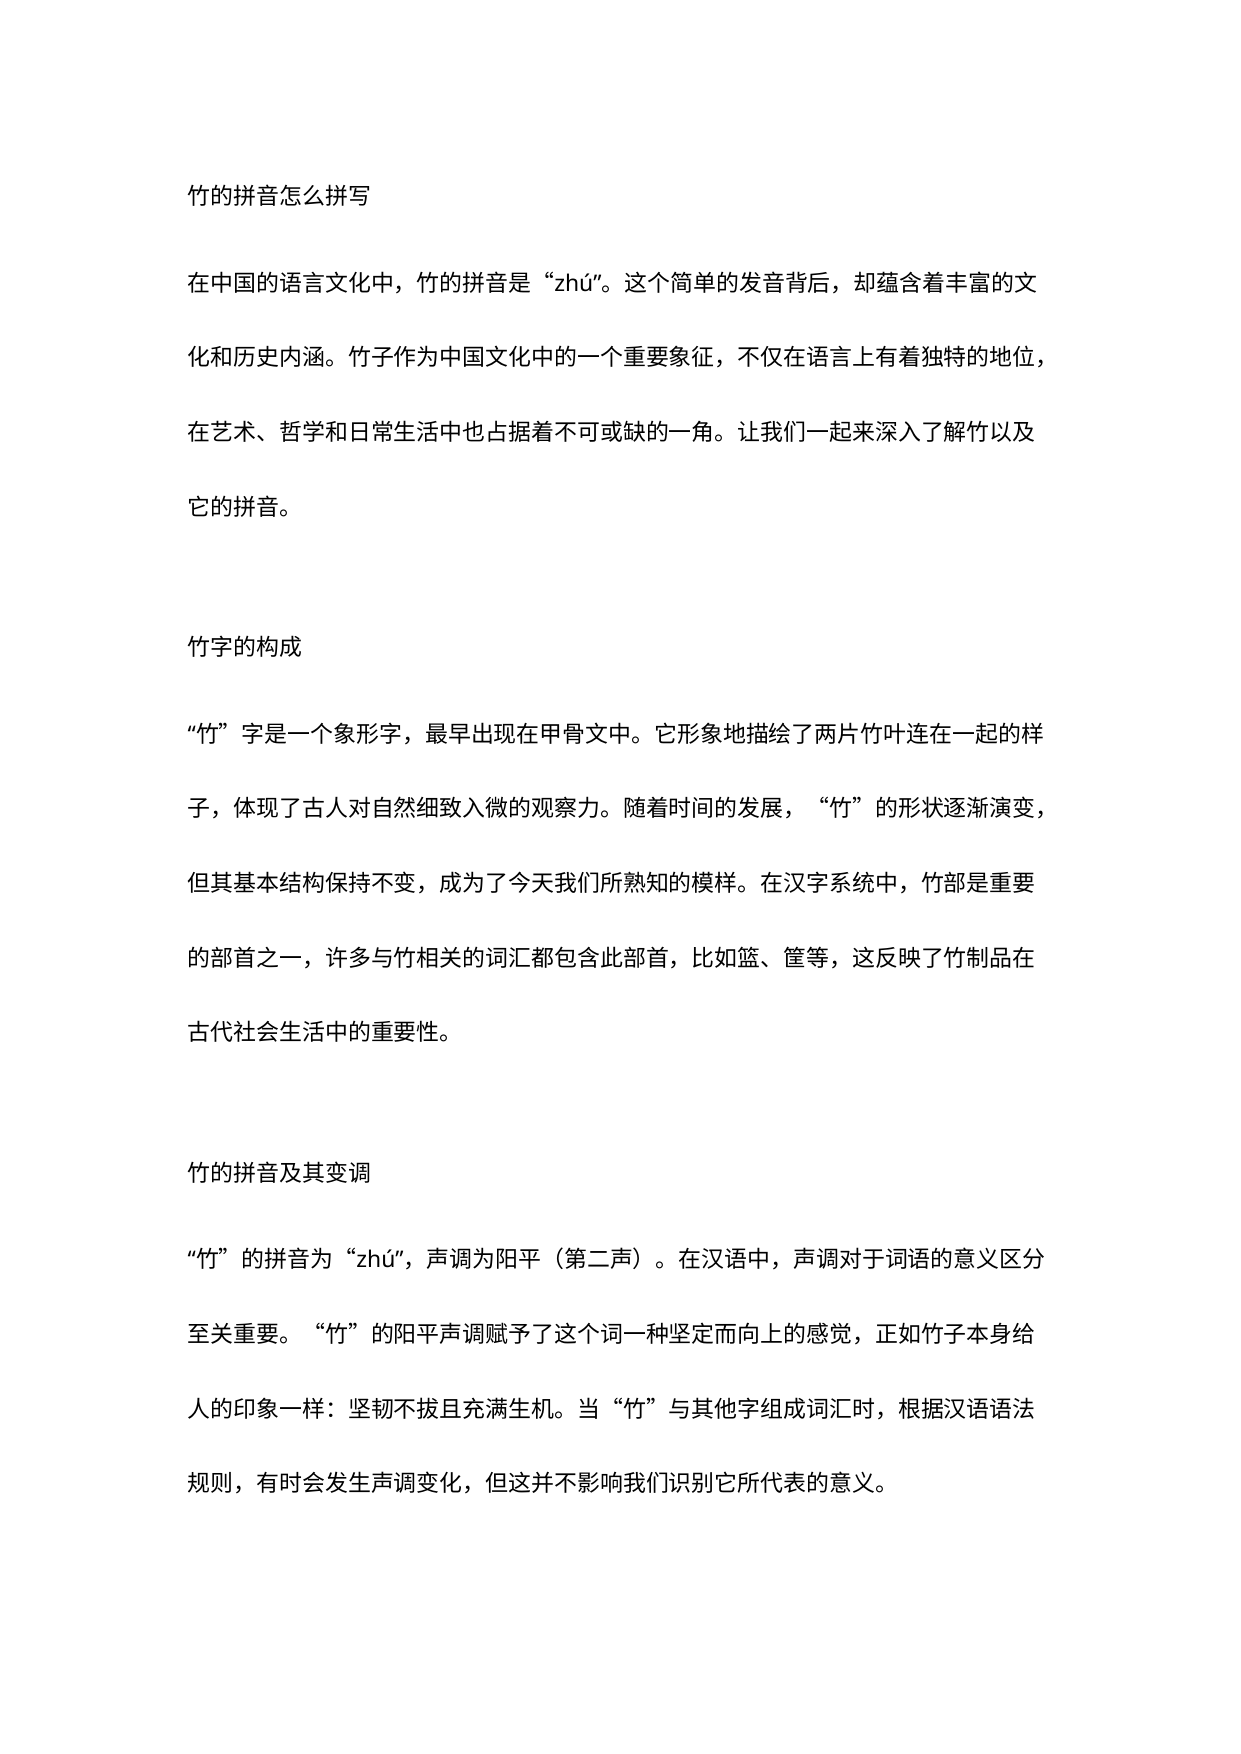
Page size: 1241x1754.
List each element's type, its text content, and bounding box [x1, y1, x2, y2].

text “竹”的拼音为“zhú”，声调为阳平（第二声）。在汉语中，声调对于词语的意义区分至关重要。“竹”的阳平声调赋予了这个词一种坚定而向上的感觉，正如竹子本身给人的印象一样：坚韧不拔且充满生机。当“竹”与其他字组成词汇时，根据汉语语法规则，有时会发生声调变化，但这并不影响我们识别它所代表的意义。 [187, 1225, 1053, 1514]
text 在中国的语言文化中，竹的拼音是“zhú”。这个简单的发音背后，却蕴含着丰富的文化和历史内涵。竹子作为中国文化中的一个重要象征，不仅在语言上有着独特的地位，在艺术、哲学和日常生活中也占据着不可或缺的一角。让我们一起来深入了解竹以及它的拼音。 [187, 248, 1053, 538]
text 竹的拼音怎么拼写 [187, 162, 1053, 227]
text “竹”字是一个象形字，最早出现在甲骨文中。它形象地描绘了两片竹叶连在一起的样子，体现了古人对自然细致入微的观察力。随着时间的发展，“竹”的形状逐渐演变，但其基本结构保持不变，成为了今天我们所熟知的模样。在汉字系统中，竹部是重要的部首之一，许多与竹相关的词汇都包含此部首，比如篮、筐等，这反映了竹制品在古代社会生活中的重要性。 [187, 699, 1053, 1063]
text 竹的拼音及其变调 [187, 1139, 1053, 1204]
text 竹字的构成 [187, 613, 1053, 678]
